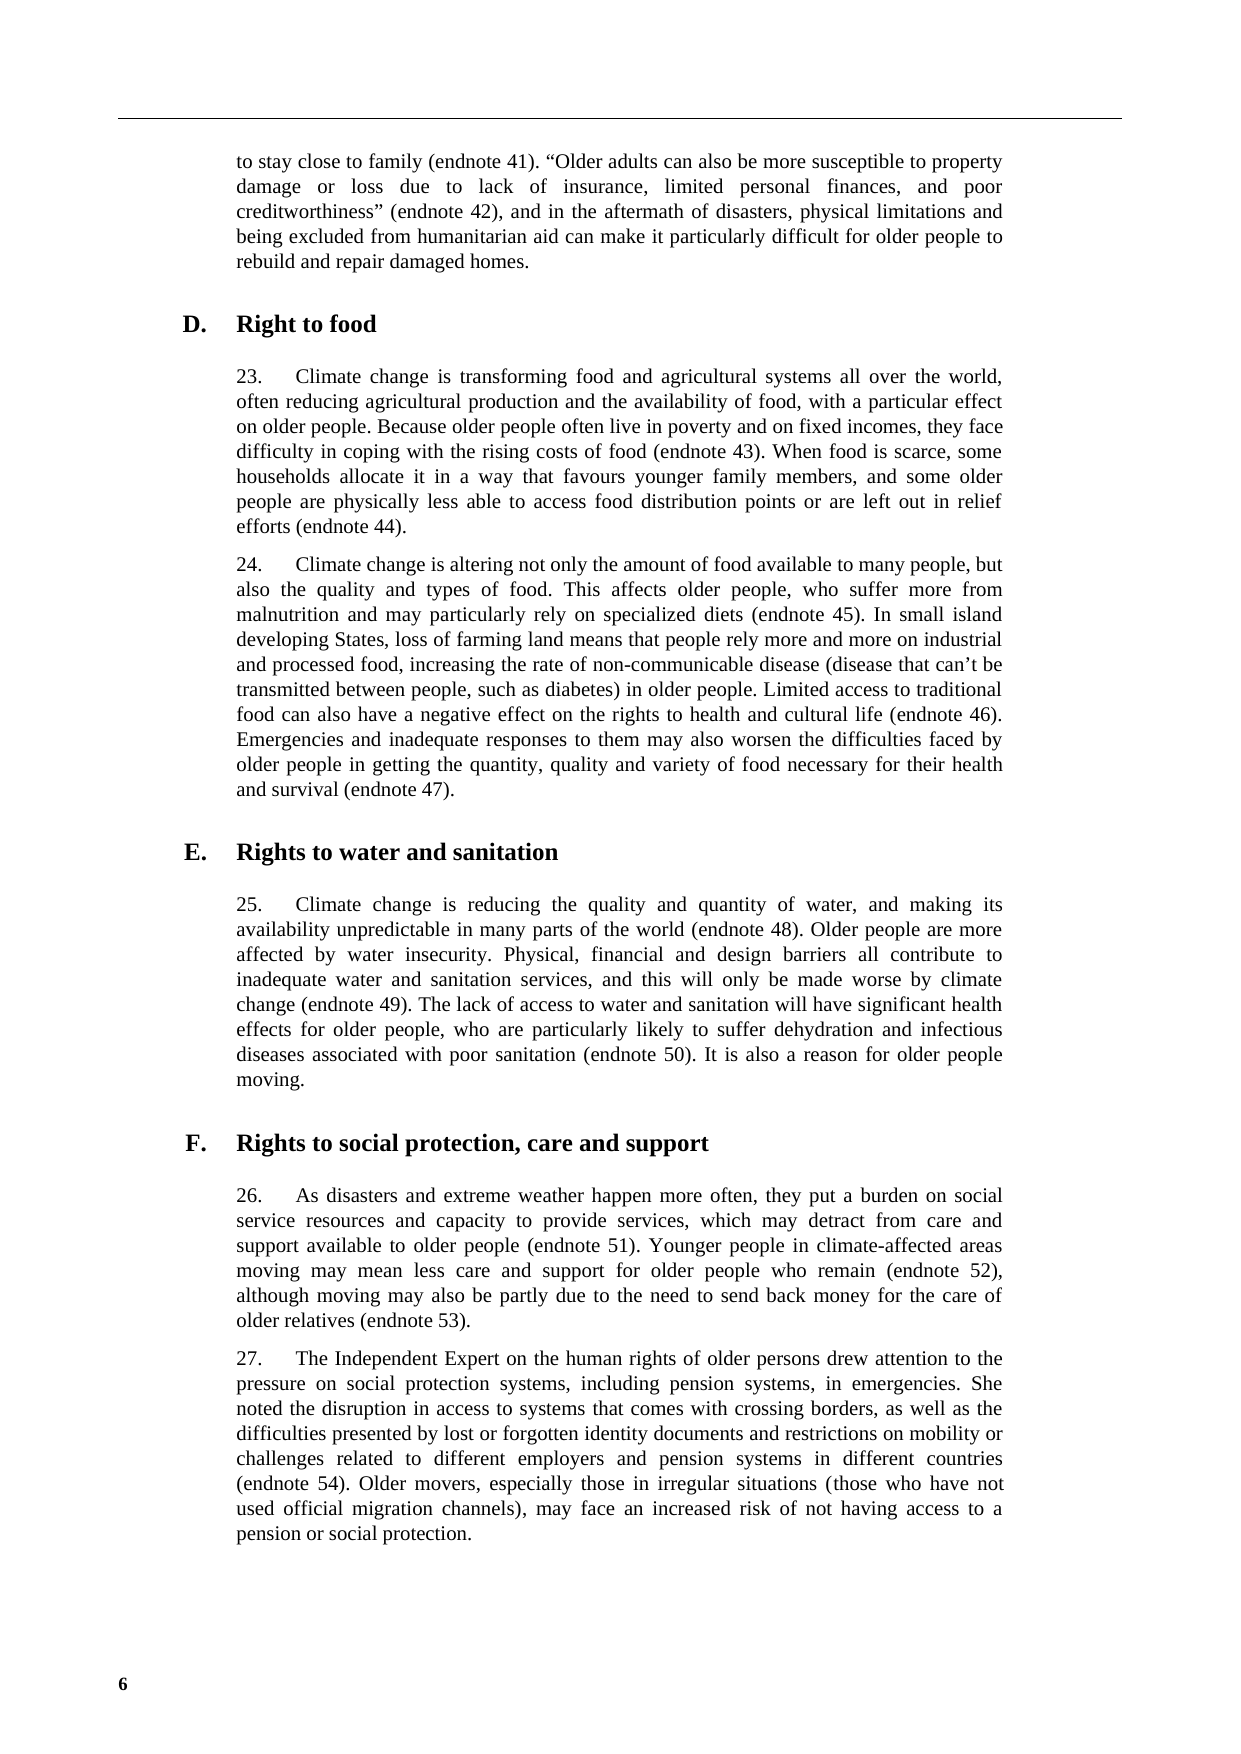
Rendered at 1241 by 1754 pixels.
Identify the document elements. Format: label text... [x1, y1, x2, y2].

text 23. Climate change is transforming food and agricultural systems all over the world, often reducing agricultural production and the availability of food, with a particular effect on older people. Because older people often live in poverty and on fixed incomes, they face difficulty in coping with the rising costs of food (endnote 43). When food is scarce, some households allocate it in a way that favours younger family members, and some older people are physically less able to access food distribution points or are left out in relief efforts (endnote 44). [236, 363, 1004, 538]
text 25. Climate change is reducing the quality and quantity of water, and making its availability unpredictable in many parts of the world (endnote 48). Older people are more affected by water insecurity. Physical, financial and design barriers all contribute to inadequate water and sanitation services, and this will only be made worse by climate change (endnote 49). The lack of access to water and sanitation will have significant health effects for older people, who are particularly likely to suffer dehydration and infectious diseases associated with poor sanitation (endnote 50). It is also a reason for older people moving. [236, 891, 1004, 1091]
text D. Right to food [118, 310, 1004, 338]
text E. Rights to water and sanitation [118, 838, 1004, 866]
text 26. As disasters and extreme weather happen more often, they put a burden on social service resources and capacity to provide services, which may detract from care and support available to older people (endnote 51). Younger people in climate-affected areas moving may mean less care and support for older people who remain (endnote 52), although moving may also be partly due to the need to send back money for the care of older relatives (endnote 53). [236, 1182, 1004, 1332]
text F. Rights to social protection, care and support [118, 1129, 1004, 1157]
text 27. The Independent Expert on the human rights of older persons drew attention to the pressure on social protection systems, including pension systems, in emergencies. She noted the disruption in access to systems that comes with crossing borders, as well as the difficulties presented by lost or forgotten identity documents and restrictions on mobility or challenges related to different employers and pension systems in different countries (endnote 54). Older movers, especially those in irregular situations (those who have not used official migration channels), may face an increased risk of not having access to a pension or social protection. [236, 1344, 1004, 1544]
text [236, 148, 1004, 273]
text 24. Climate change is altering not only the amount of food available to many people, but also the quality and types of food. This affects older people, who suffer more from malnutrition and may particularly rely on specialized diets (endnote 45). In small island developing States, loss of farming land means that people rely more and more on industrial and processed food, increasing the rate of non-communicable disease (disease that can’t be transmitted between people, such as diabetes) in older people. Limited access to traditional food can also have a negative effect on the rights to health and cultural life (endnote 46). Emergencies and inadequate responses to them may also worsen the difficulties faced by older people in getting the quantity, quality and variety of food necessary for their health and survival (endnote 47). [236, 551, 1004, 801]
